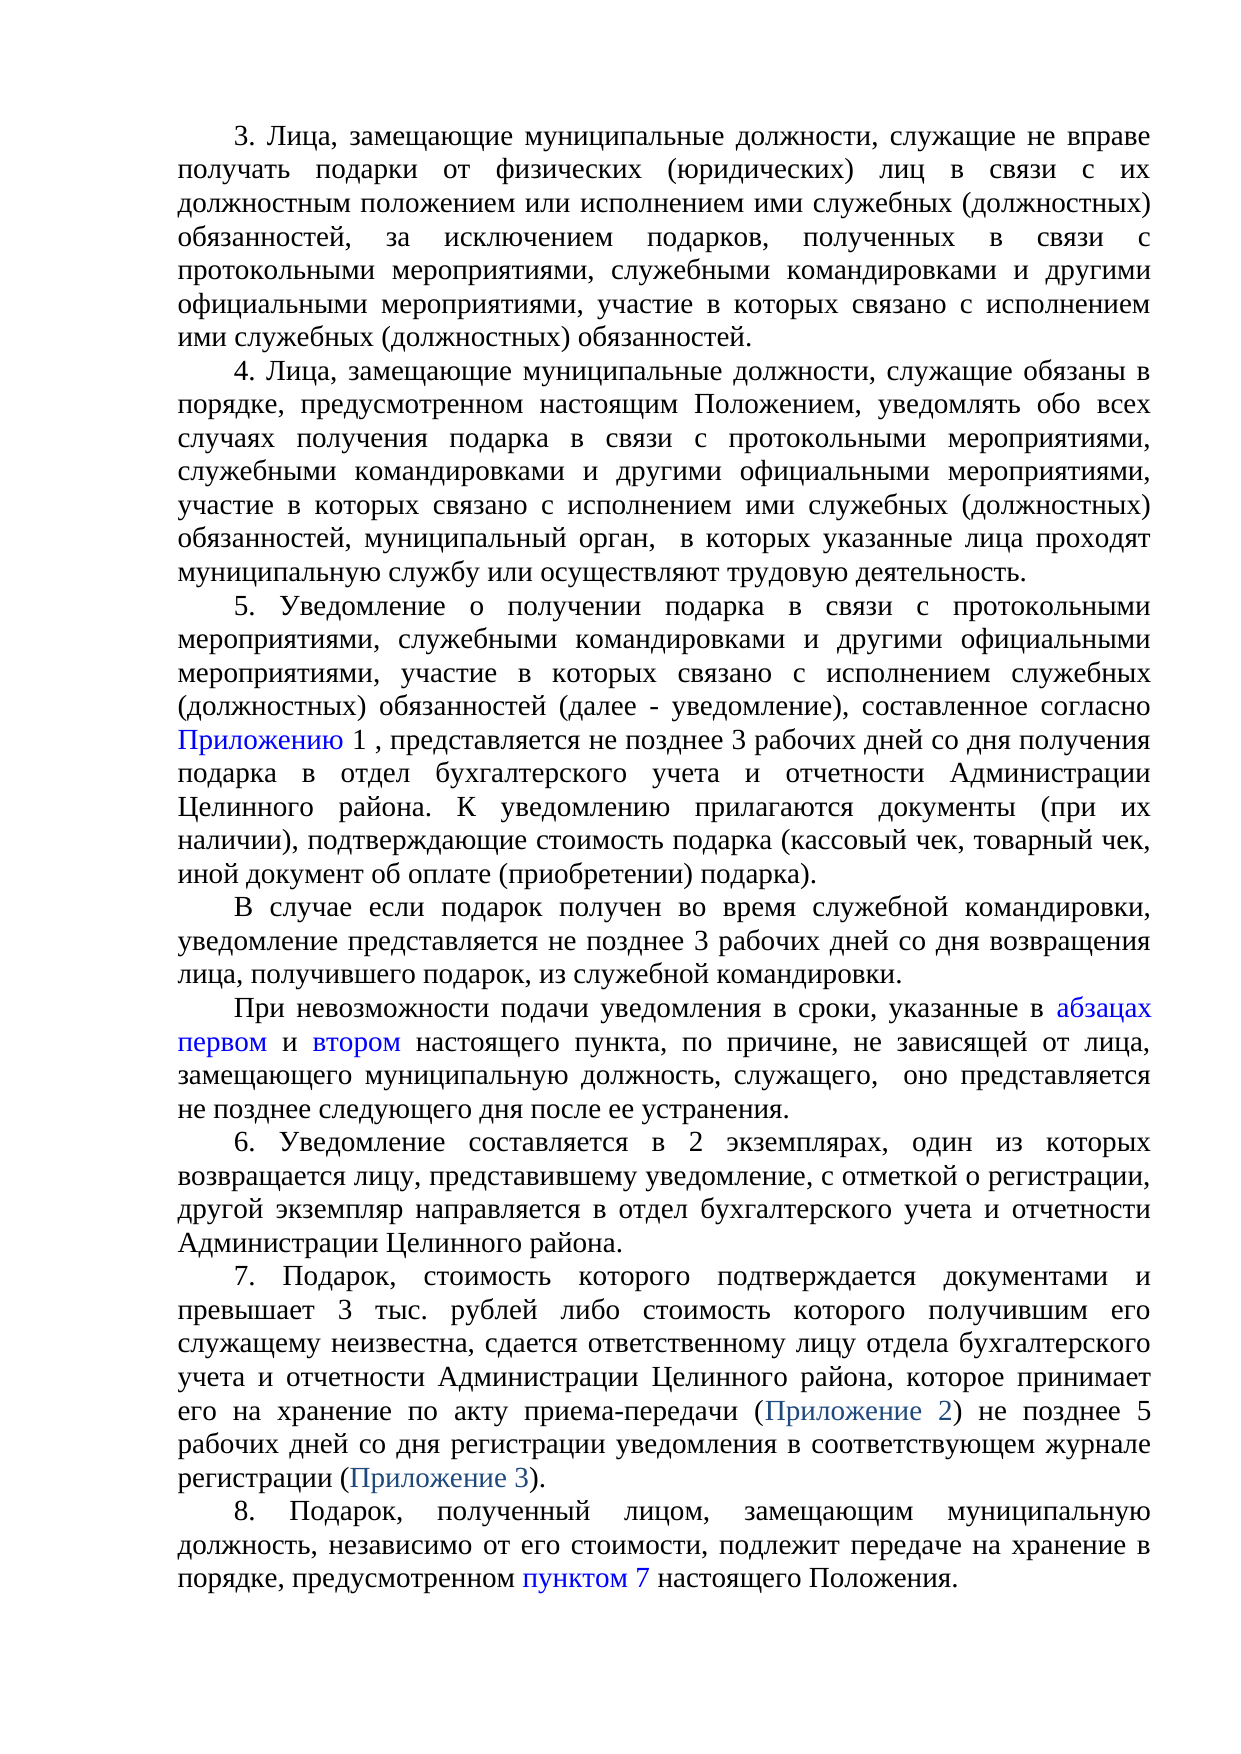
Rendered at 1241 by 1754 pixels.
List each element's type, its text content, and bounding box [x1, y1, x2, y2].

text 6. Уведомление составляется в 2 экземплярах, один из которых возвращается лицу, представившему уведомление, с отметкой о регистрации, другой экземпляр направляется в отдел бухгалтерского учета и отчетности Администрации Целинного района. [177, 1124, 1152, 1258]
text При невозможности подачи уведомления в сроки, указанные в абзацах первом и втором настоящего пункта, по причине, не зависящей от лица, замещающего муниципальную должность, служащего, оно представляется не позднее следующего дня после ее устранения. [177, 990, 1152, 1124]
text 4. Лица, замещающие муниципальные должности, служащие обязаны в порядке, предусмотренном настоящим Положением, уведомлять обо всех случаях получения подарка в связи с протокольными мероприятиями, служебными командировками и другими официальными мероприятиями, участие в которых связано с исполнением ими служебных (должностных) обязанностей, муниципальный орган, в которых указанные лица проходят муниципальную службу или осуществляют трудовую деятельность. [177, 353, 1152, 588]
text 5. Уведомление о получении подарка в связи с протокольными мероприятиями, служебными командировками и другими официальными мероприятиями, участие в которых связано с исполнением служебных (должностных) обязанностей (далее - уведомление), составленное согласно Приложению 1 , представляется не позднее 3 рабочих дней со дня получения подарка в отдел бухгалтерского учета и отчетности Администрации Целинного района. К уведомлению прилагаются документы (при их наличии), подтверждающие стоимость подарка (кассовый чек, товарный чек, иной документ об оплате (приобретении) подарка). [177, 588, 1152, 889]
text 7. Подарок, стоимость которого подтверждается документами и превышает 3 тыс. рублей либо стоимость которого получившим его служащему неизвестна, сдается ответственному лицу отдела бухгалтерского учета и отчетности Администрации Целинного района, которое принимает его на хранение по акту приема-передачи (Приложение 2) не позднее 5 рабочих дней со дня регистрации уведомления в соответствующем журнале регистрации (Приложение 3). [177, 1258, 1152, 1493]
text 8. Подарок, полученный лицом, замещающим муниципальную должность, независимо от его стоимости, подлежит передаче на хранение в порядке, предусмотренном пунктом 7 настоящего Положения. [177, 1493, 1152, 1594]
text В случае если подарок получен во время служебной командировки, уведомление представляется не позднее 3 рабочих дней со дня возвращения лица, получившего подарок, из служебной командировки. [177, 889, 1152, 990]
text 3. Лица, замещающие муниципальные должности, служащие не вправе получать подарки от физических (юридических) лиц в связи с их должностным положением или исполнением ими служебных (должностных) обязанностей, за исключением подарков, полученных в связи с протокольными мероприятиями, служебными командировками и другими официальными мероприятиями, участие в которых связано с исполнением ими служебных (должностных) обязанностей. [177, 118, 1152, 353]
